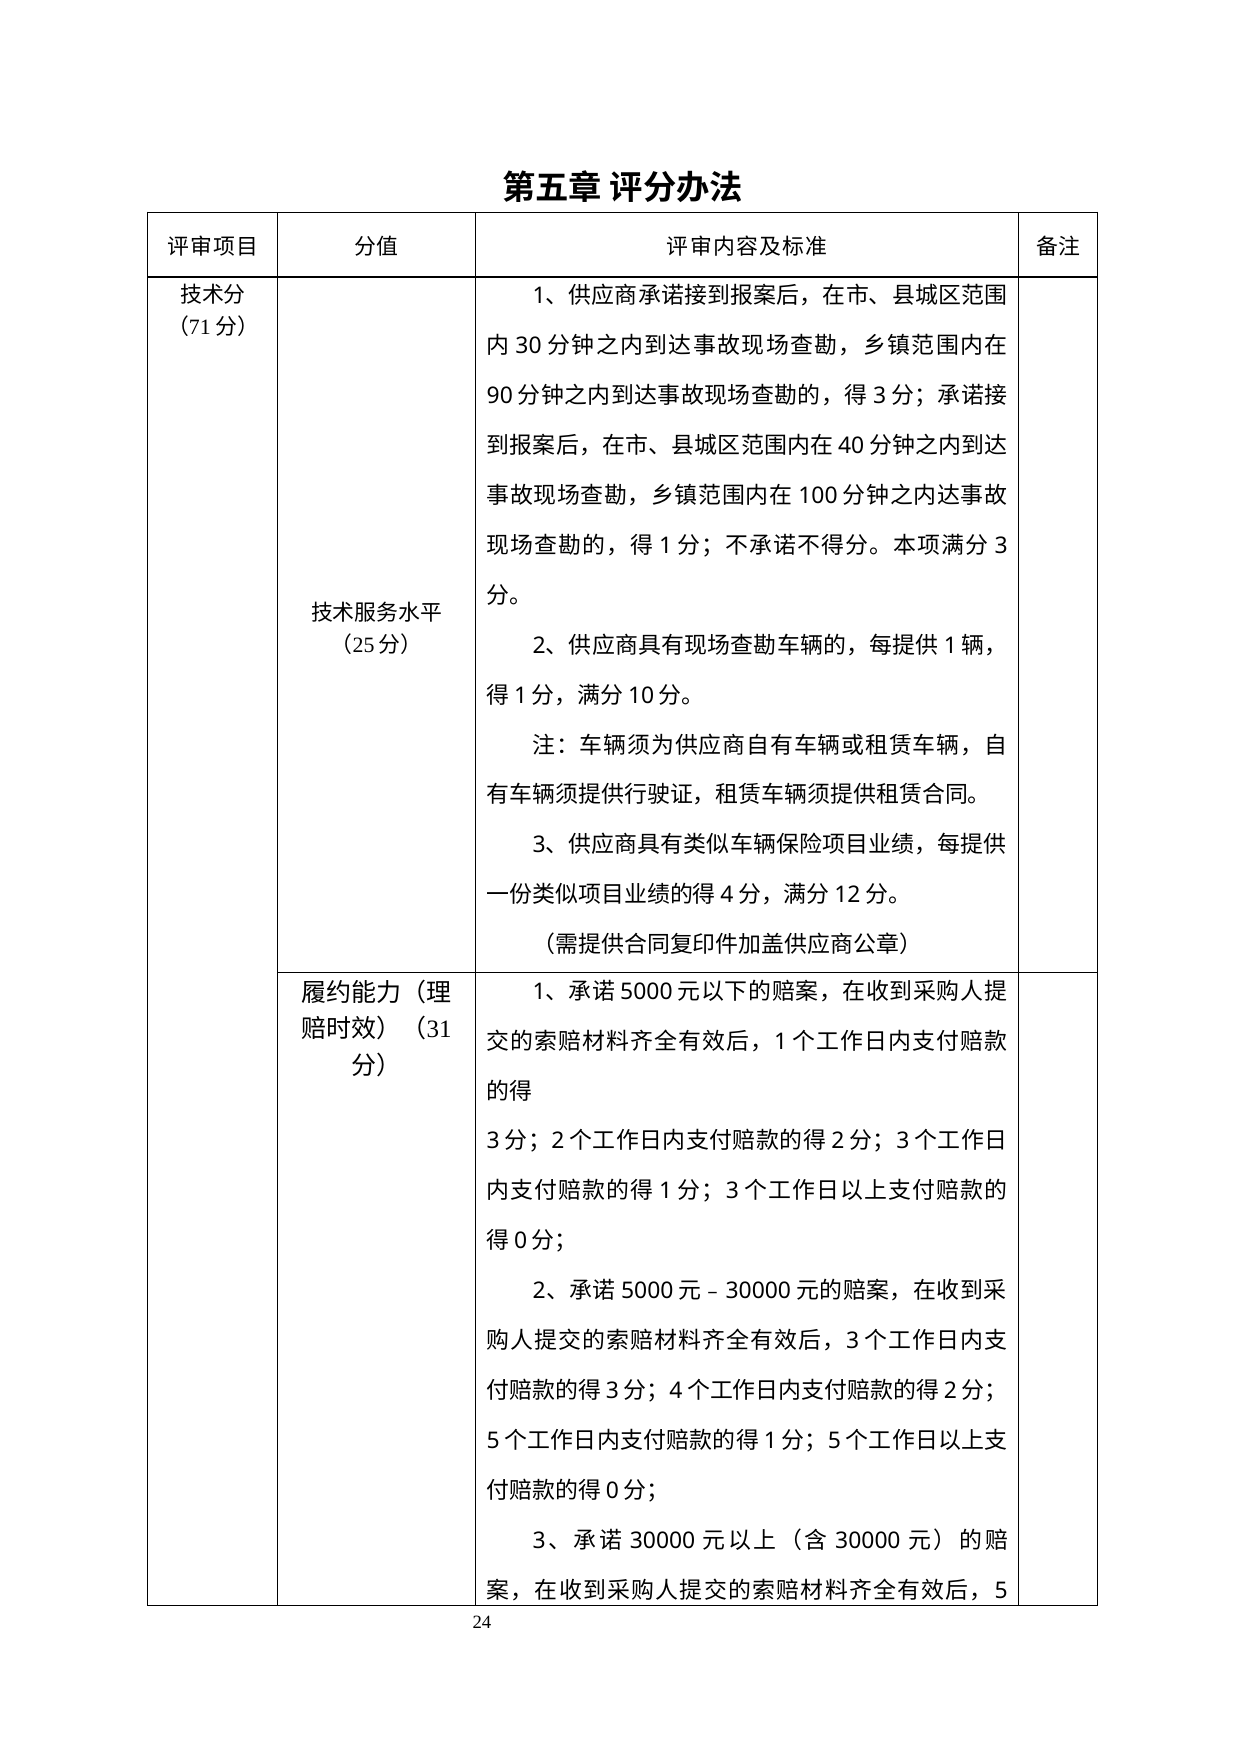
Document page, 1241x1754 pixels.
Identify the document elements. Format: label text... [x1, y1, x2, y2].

table_cell [1019, 278, 1097, 972]
table_header 评审项目 [148, 213, 277, 276]
table_cell 技术服务水平 （25分） [278, 278, 475, 972]
table_cell 履约能力（理赔时效）（31分） [278, 973, 475, 1605]
table_header 评审内容及标准 [476, 213, 1018, 276]
table_cell 技术分 （71分） [148, 278, 277, 1605]
table_header 分值 [278, 213, 475, 276]
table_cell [476, 973, 1018, 1605]
table_cell [1019, 973, 1097, 1605]
list 评分办法 [159, 149, 1086, 212]
table_header 备注 [1019, 213, 1097, 276]
table_cell 1、供应商承诺接到报案后，在市、县城区范围内30分钟之内到达事故现场查勘，乡镇范围内在90分钟之内到达事故现场查勘的，得3分；承诺接到报案后，在市、县城区范围内在40分钟之内到达事故现场查勘，乡镇范围内在100分钟之内达事故现场查勘的，得1分；不承诺不得分。本项满分3分。 2、供应商具有现场查勘车辆的，每提供1辆，得1分，满分10分。 注：车辆须为供应商自有车辆或租赁车辆，自有车辆须提供行驶证，租赁车辆须提供租赁合同。 3、供应商具有类似车辆保险项目业绩，每提供一份类似项目业绩的得4分，满分12分。 （需提供合同复印件加盖供应商公章） [476, 278, 1018, 972]
